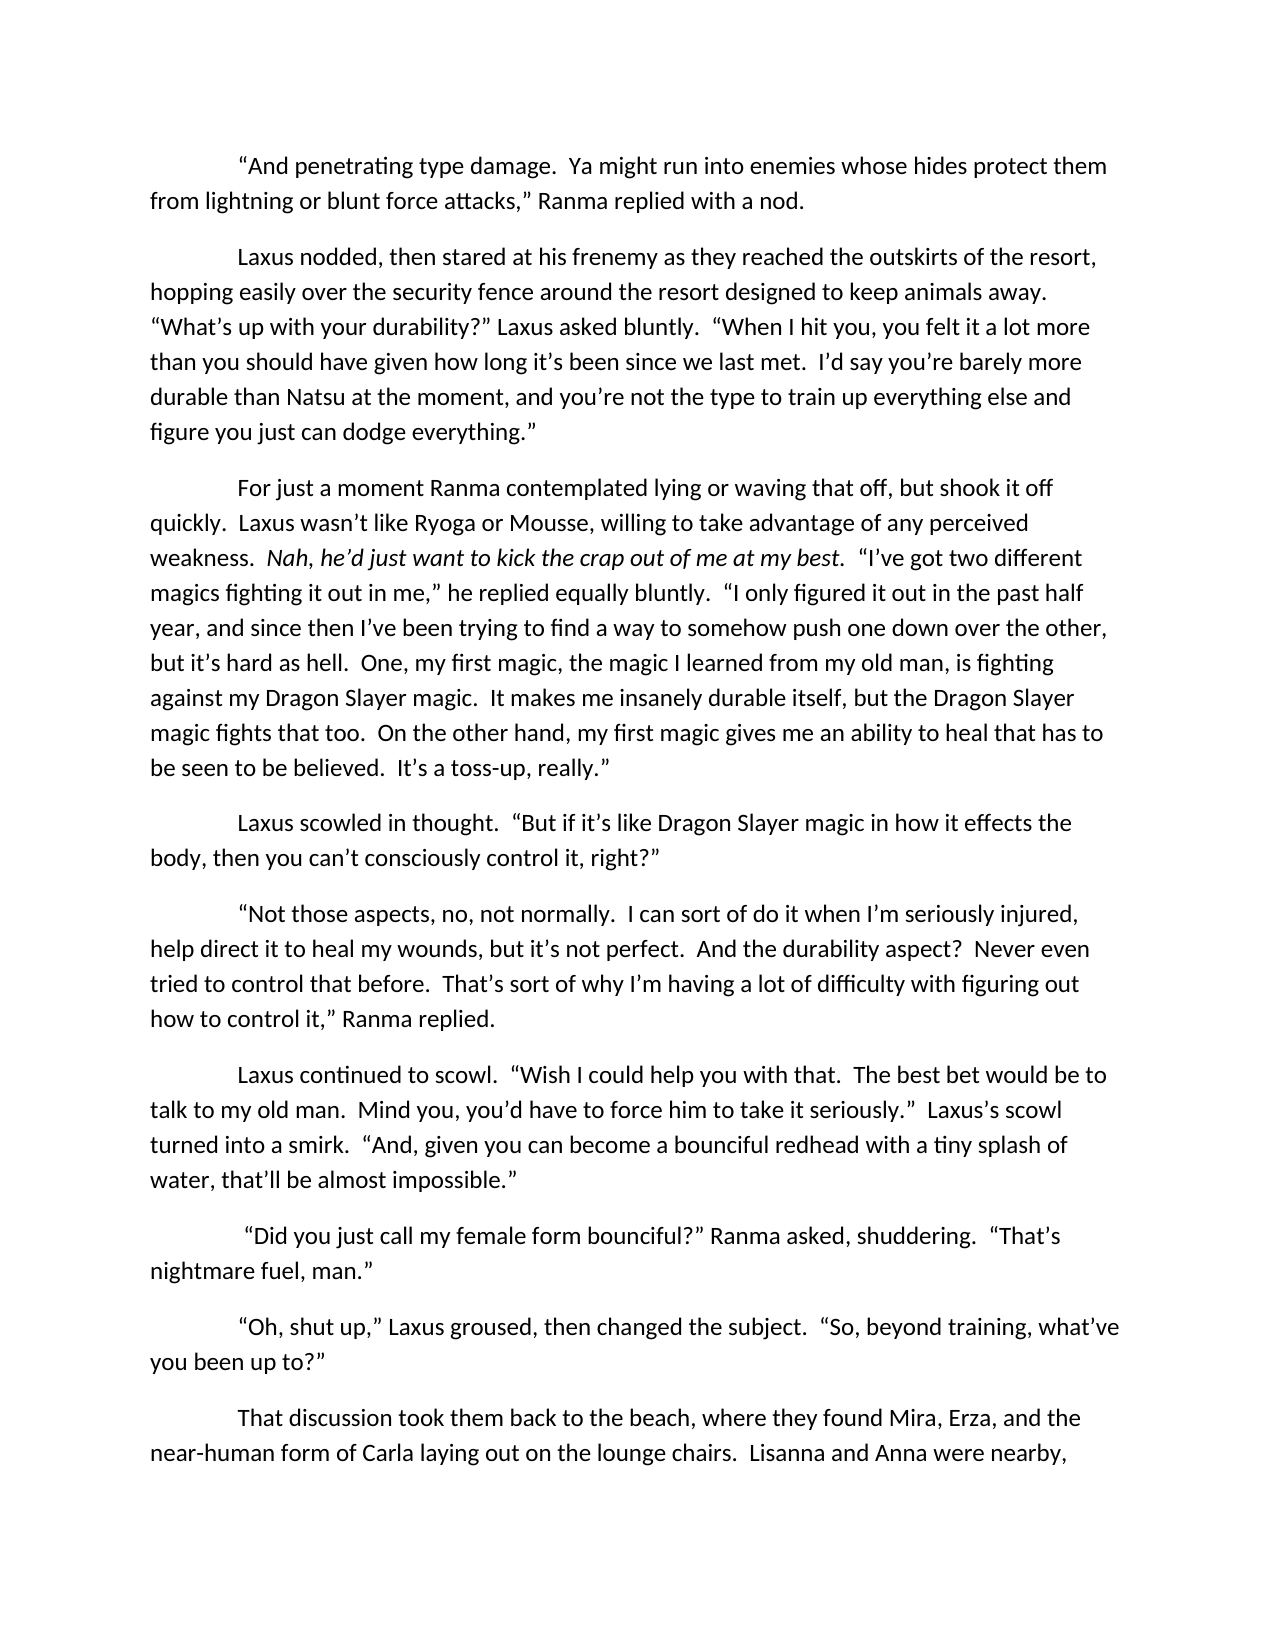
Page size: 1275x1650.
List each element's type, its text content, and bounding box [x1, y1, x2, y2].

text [150, 1402, 1125, 1467]
text For just a moment Ranma contemplated lying or waving that off, but shook it off quickly. Laxus wasn’t like Ryoga or Mousse, willing to take advantage of any perceived weakness. Nah, he’d just want to kick the crap out of me at my best. “I’ve got two different magics fighting it out in me,” he replied equally bluntly. “I only figured it out in the past half year, and since then I’ve been trying to find a way to somehow push one down over the other, but it’s hard as hell. One, my first magic, the magic I learned from my old man, is fighting against my Dragon Slayer magic. It makes me insanely durable itself, but the Dragon Slayer magic fights that too. On the other hand, my first magic gives me an ability to heal that has to be seen to be believed. It’s a toss-up, really.” [150, 472, 1125, 782]
text “And penetrating type damage. Ya might run into enemies whose hides protect them from lightning or blunt force attacks,” Ranma replied with a nod. [150, 150, 1125, 216]
text “Did you just call my female form bounciful?” Ranma asked, shuddering. “That’s nightmare fuel, man.” [150, 1220, 1125, 1286]
text “Oh, shut up,” Laxus groused, then changed the subject. “So, beyond training, what’ve you been up to?” [150, 1311, 1125, 1376]
text Laxus scowled in thought. “But if it’s like Dragon Slayer magic in how it effects the body, then you can’t consciously control it, right?” [150, 807, 1125, 873]
text Laxus nodded, then stared at his frenemy as they reached the outskirts of the resort, hopping easily over the security fence around the resort designed to keep animals away. “What’s up with your durability?” Laxus asked bluntly. “When I hit you, you felt it a lot more than you should have given how long it’s been since we last met. I’d say you’re barely more durable than Natsu at the moment, and you’re not the type to train up everything else and figure you just can dodge everything.” [150, 241, 1125, 446]
text Laxus continued to scowl. “Wish I could help you with that. The best bet would be to talk to my old man. Mind you, you’d have to force him to take it seriously.” Laxus’s scowl turned into a smirk. “And, given you can become a bounciful redhead with a tiny splash of water, that’ll be almost impossible.” [150, 1059, 1125, 1195]
text “Not those aspects, no, not normally. I can sort of do it when I’m seriously injured, help direct it to heal my wounds, but it’s not perfect. And the durability aspect? Never even tried to control that before. That’s sort of why I’m having a lot of difficulty with figuring out how to control it,” Ranma replied. [150, 898, 1125, 1034]
